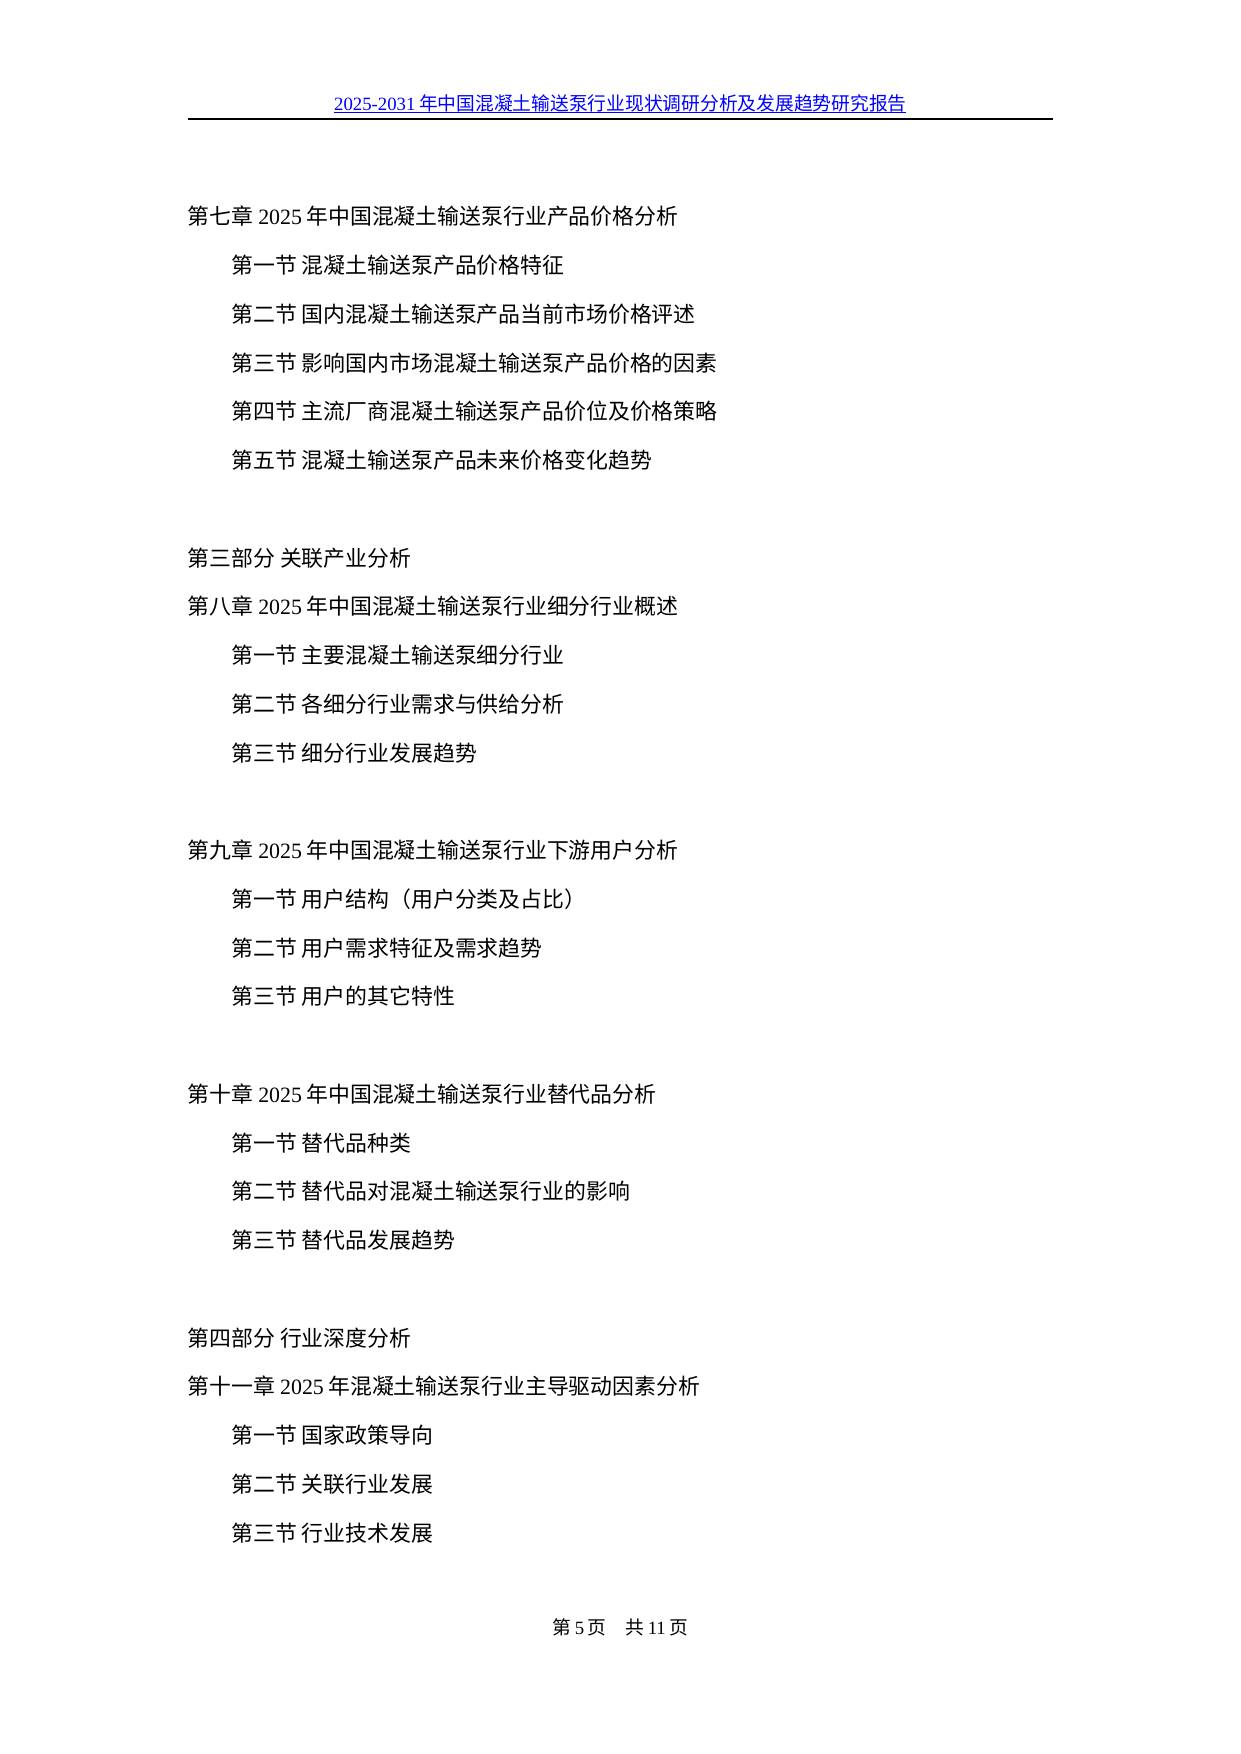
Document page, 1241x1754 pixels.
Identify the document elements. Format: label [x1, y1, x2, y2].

text [187, 150, 1053, 1548]
